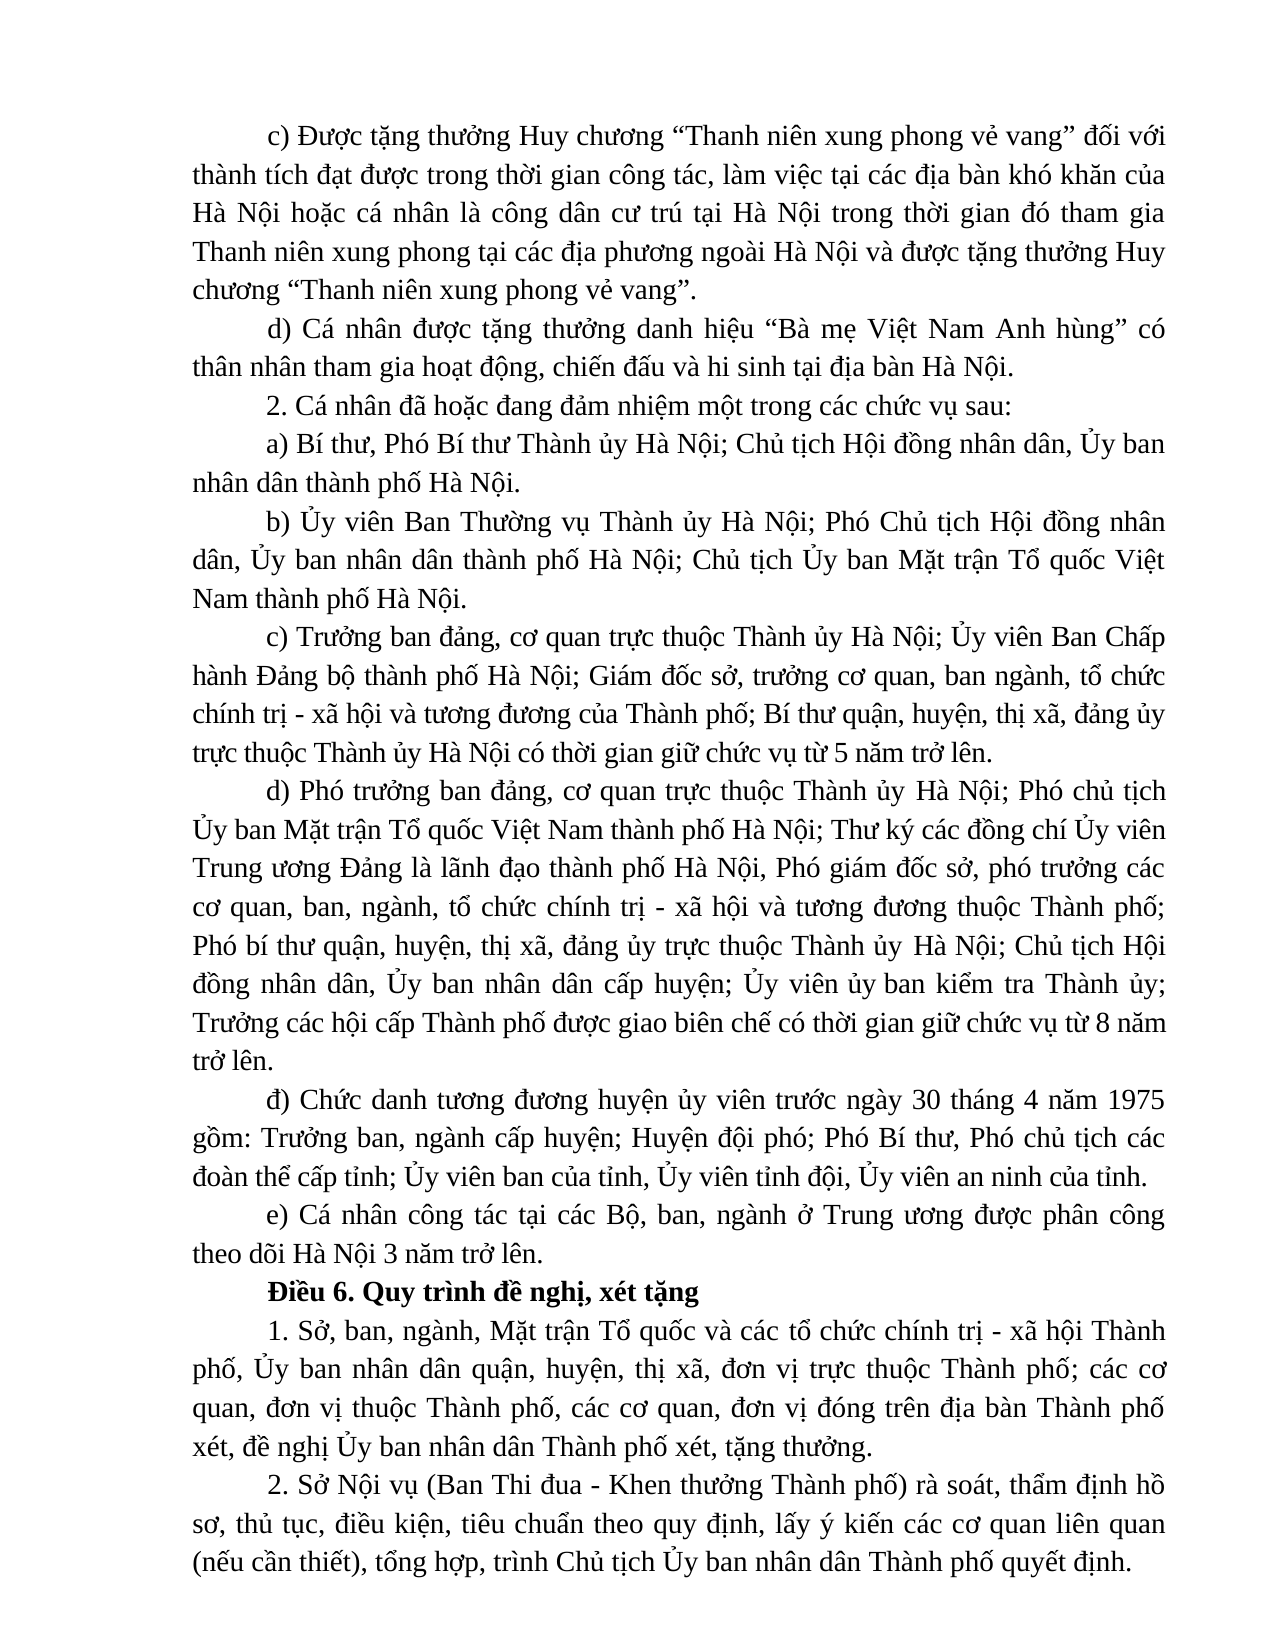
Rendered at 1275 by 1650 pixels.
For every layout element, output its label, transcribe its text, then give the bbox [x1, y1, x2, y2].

text d) Cá nhân được tặng thưởng danh hiệu “Bà mẹ Việt Nam Anh hùng” có thân nhân tham gia hoạt động, chiến đấu và hi sinh tại địa bàn Hà Nội. [192, 311, 1167, 383]
text đ) Chức danh tương đương huyện ủy viên trước ngày 30 tháng 4 năm 1975 gồm: Trưởng ban, ngành cấp huyện; Huyện đội phó; Phó Bí thư, Phó chủ tịch các đoàn thể cấp tỉnh; Ủy viên ban của tỉnh, Ủy viên tỉnh đội, Ủy viên an ninh của tỉnh. [192, 1082, 1167, 1192]
text e) Cá nhân công tác tại các Bộ, ban, ngành ở Trung ương được phân công theo dõi Hà Nội 3 năm trở lên. [192, 1197, 1167, 1269]
text Điều 6. Quy trình đề nghị, xét tặng [192, 1274, 1167, 1308]
text c) Trưởng ban đảng, cơ quan trực thuộc Thành ủy Hà Nội; Ủy viên Ban Chấp hành Đảng bộ thành phố Hà Nội; Giám đốc sở, trưởng cơ quan, ban ngành, tổ chức chính trị - xã hội và tương đương của Thành phố; Bí thư quận, huyện, thị xã, đảng ủy trực thuộc Thành ủy Hà Nội có thời gian giữ chức vụ từ 5 năm trở lên. [192, 619, 1167, 768]
text a) Bí thư, Phó Bí thư Thành ủy Hà Nội; Chủ tịch Hội đồng nhân dân, Ủy ban nhân dân thành phố Hà Nội. [192, 427, 1167, 499]
text b) Ủy viên Ban Thường vụ Thành ủy Hà Nội; Phó Chủ tịch Hội đồng nhân dân, Ủy ban nhân dân thành phố Hà Nội; Chủ tịch Ủy ban Mặt trận Tổ quốc Việt Nam thành phố Hà Nội. [192, 504, 1167, 614]
text 2. Cá nhân đã hoặc đang đảm nhiệm một trong các chức vụ sau: [192, 388, 1167, 422]
text d) Phó trưởng ban đảng, cơ quan trực thuộc Thành ủy Hà Nội; Phó chủ tịch Ủy ban Mặt trận Tổ quốc Việt Nam thành phố Hà Nội; Thư ký các đồng chí Ủy viên Trung ương Đảng là lãnh đạo thành phố Hà Nội, Phó giám đốc sở, phó trưởng các cơ quan, ban, ngành, tổ chức chính trị - xã hội và tương đương thuộc Thành phố; Phó bí thư quận, huyện, thị xã, đảng ủy trực thuộc Thành ủy Hà Nội; Chủ tịch Hội đồng nhân dân, Ủy ban nhân dân cấp huyện; Ủy viên ủy ban kiểm tra Thành ủy; Trưởng các hội cấp Thành phố được giao biên chế có thời gian giữ chức vụ từ 8 năm trở lên. [192, 773, 1167, 1077]
text 2. Sở Nội vụ (Ban Thi đua - Khen thưởng Thành phố) rà soát, thẩm định hồ sơ, thủ tục, điều kiện, tiêu chuẩn theo quy định, lấy ý kiến các cơ quan liên quan (nếu cần thiết), tổng hợp, trình Chủ tịch Ủy ban nhân dân Thành phố quyết định. [192, 1467, 1167, 1578]
text 1. Sở, ban, ngành, Mặt trận Tổ quốc và các tổ chức chính trị - xã hội Thành phố, Ủy ban nhân dân quận, huyện, thị xã, đơn vị trực thuộc Thành phố; các cơ quan, đơn vị thuộc Thành phố, các cơ quan, đơn vị đóng trên địa bàn Thành phố xét, đề nghị Ủy ban nhân dân Thành phố xét, tặng thưởng. [192, 1313, 1167, 1462]
text c) Được tặng thưởng Huy chương “Thanh niên xung phong vẻ vang” đối với thành tích đạt được trong thời gian công tác, làm việc tại các địa bàn khó khăn của Hà Nội hoặc cá nhân là công dân cư trú tại Hà Nội trong thời gian đó tham gia Thanh niên xung phong tại các địa phương ngoài Hà Nội và được tặng thưởng Huy chương “Thanh niên xung phong vẻ vang”. [192, 118, 1167, 306]
